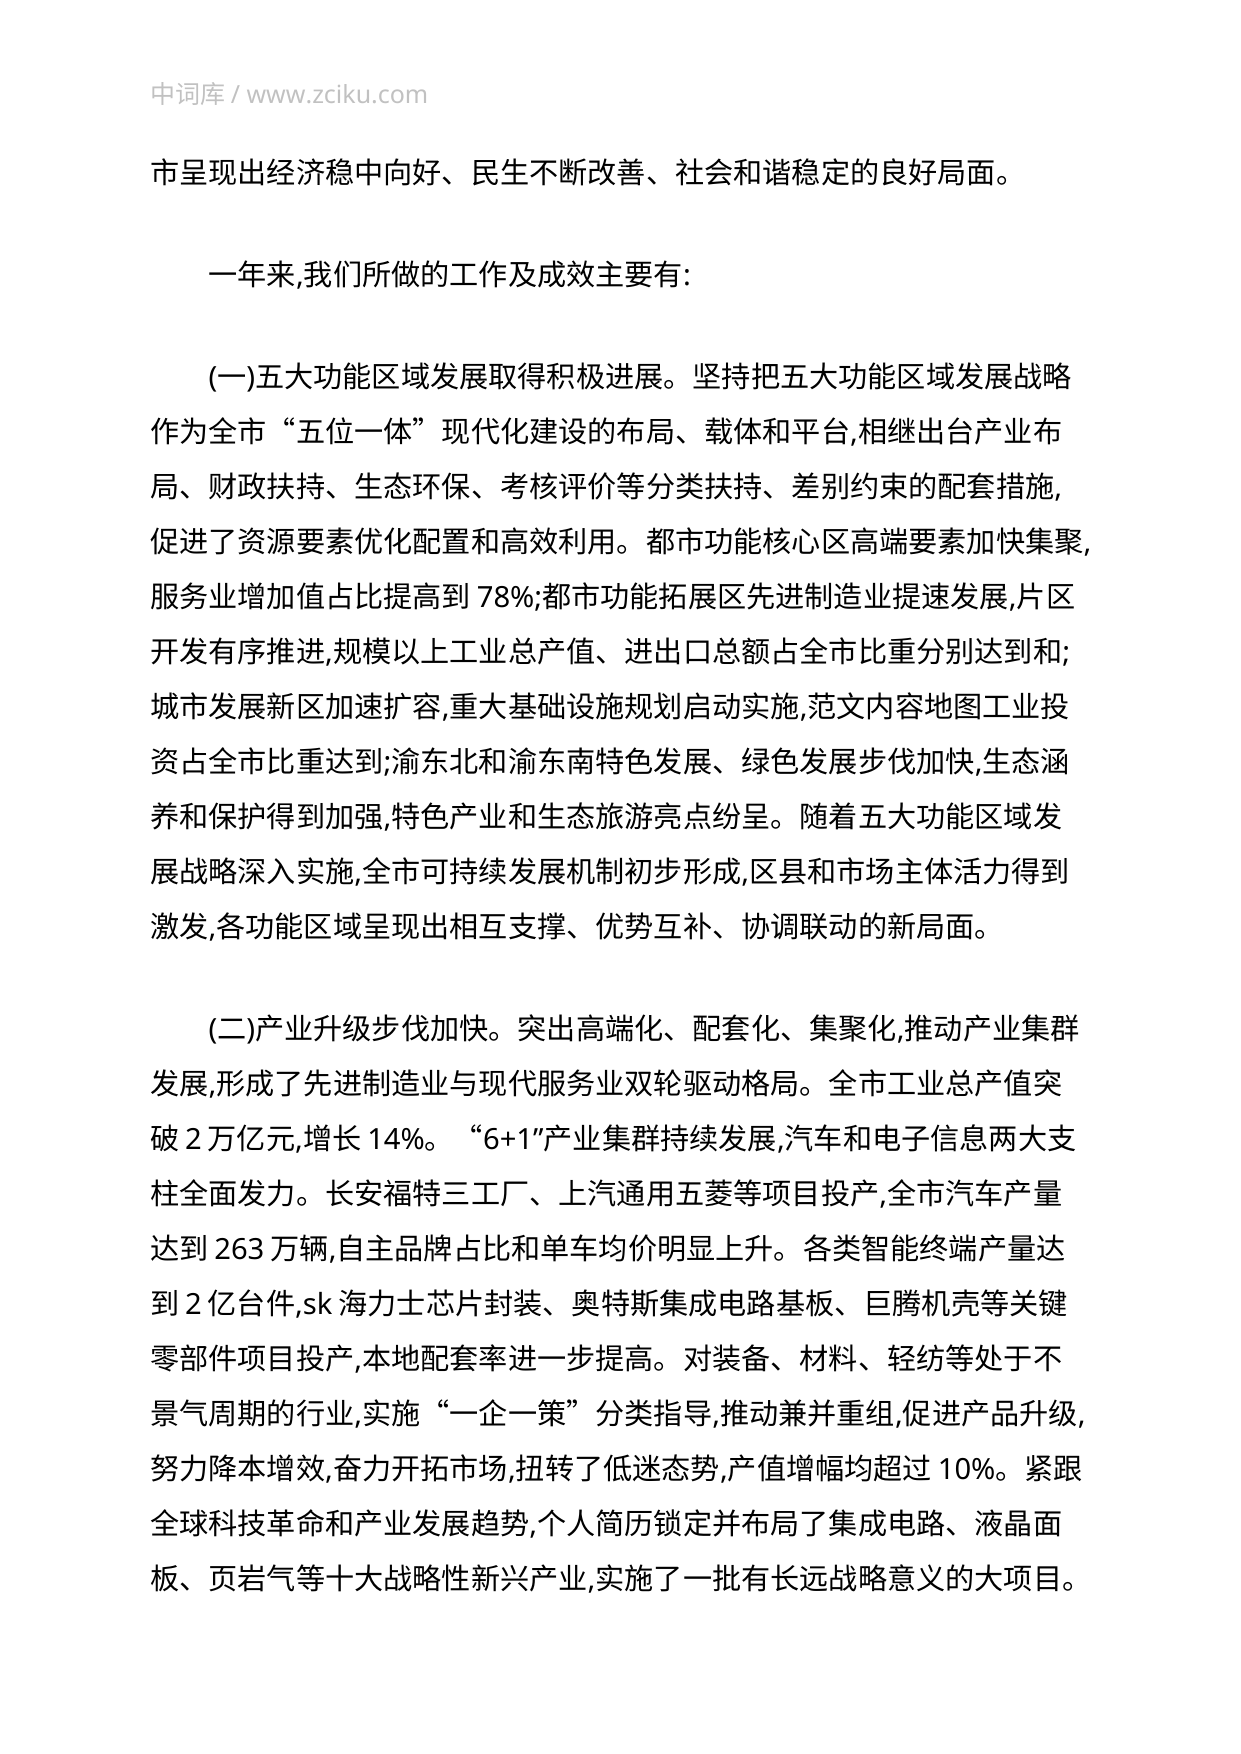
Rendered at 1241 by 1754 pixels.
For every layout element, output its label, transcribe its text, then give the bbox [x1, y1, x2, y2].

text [150, 150, 1090, 192]
text 一年来,我们所做的工作及成效主要有: [150, 252, 1090, 294]
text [150, 1006, 1090, 1598]
text (一)五大功能区域发展取得积极进展。坚持把五大功能区域发展战略作为全市“五位一体”现代化建设的布局、载体和平台,相继出台产业布局、财政扶持、生态环保、考核评价等分类扶持、差别约束的配套措施,促进了资源要素优化配置和高效利用。都市功能核心区高端要素加快集聚,服务业增加值占比提高到78%;都市功能拓展区先进制造业提速发展,片区开发有序推进,规模以上工业总产值、进出口总额占全市比重分别达到和;城市发展新区加速扩容,重大基础设施规划启动实施,范文内容地图工业投资占全市比重达到;渝东北和渝东南特色发展、绿色发展步伐加快,生态涵养和保护得到加强,特色产业和生态旅游亮点纷呈。随着五大功能区域发展战略深入实施,全市可持续发展机制初步形成,区县和市场主体活力得到激发,各功能区域呈现出相互支撑、优势互补、协调联动的新局面。 [150, 354, 1090, 946]
